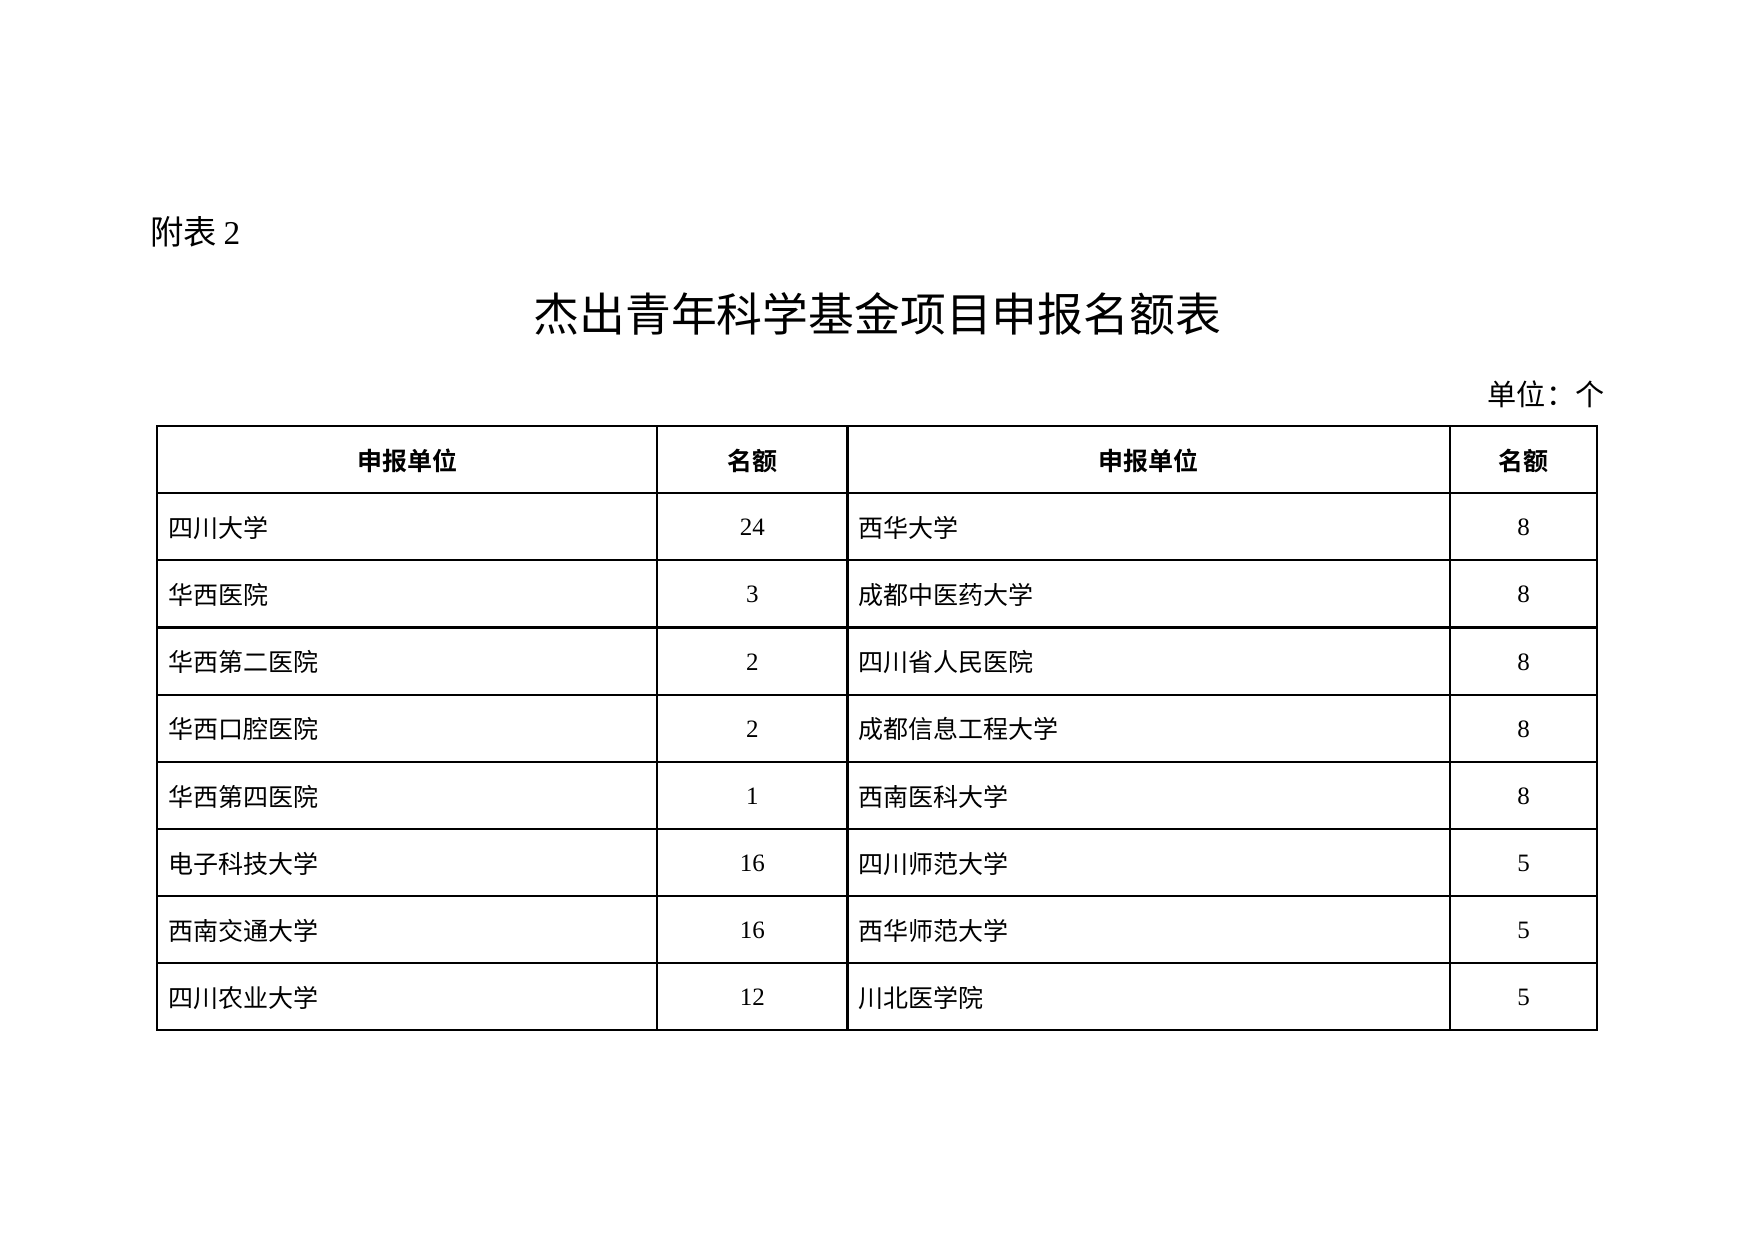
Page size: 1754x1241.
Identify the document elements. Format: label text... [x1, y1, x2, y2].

table_header 名额 [1451, 427, 1596, 492]
table_cell 四川大学 [158, 494, 656, 559]
table_cell 24 [658, 494, 846, 559]
table_cell 1 [658, 763, 846, 828]
table_cell 西华师范大学 [849, 897, 1449, 962]
table_cell 四川省人民医院 [849, 629, 1449, 693]
table_cell 12 [658, 964, 846, 1029]
text 单位：个 [150, 360, 1604, 425]
table_cell 16 [658, 830, 846, 895]
table_cell 电子科技大学 [158, 830, 656, 895]
table_cell 四川师范大学 [849, 830, 1449, 895]
table_cell 5 [1451, 830, 1596, 895]
table_cell 四川农业大学 [158, 964, 656, 1029]
table_cell 华西第二医院 [158, 629, 656, 693]
text 附表2 [150, 198, 1604, 263]
table_cell 8 [1451, 696, 1596, 761]
table_cell 8 [1451, 763, 1596, 828]
table_cell 8 [1451, 561, 1596, 626]
table_cell 成都信息工程大学 [849, 696, 1449, 761]
table_cell 华西口腔医院 [158, 696, 656, 761]
table_cell 2 [658, 629, 846, 693]
table_header 申报单位 [158, 427, 656, 492]
table_cell 华西第四医院 [158, 763, 656, 828]
table_cell 8 [1451, 494, 1596, 559]
table_cell 川北医学院 [849, 964, 1449, 1029]
table_cell 16 [658, 897, 846, 962]
table_cell 2 [658, 696, 846, 761]
table_header 名额 [658, 427, 846, 492]
table_cell 3 [658, 561, 846, 626]
table_cell 西南医科大学 [849, 763, 1449, 828]
table_cell 8 [1451, 629, 1596, 693]
table_cell 西南交通大学 [158, 897, 656, 962]
table_cell 华西医院 [158, 561, 656, 626]
table_cell 5 [1451, 897, 1596, 962]
table_header 申报单位 [849, 427, 1449, 492]
table_cell 西华大学 [849, 494, 1449, 559]
text 杰出青年科学基金项目申报名额表 [150, 263, 1604, 360]
table_cell 5 [1451, 964, 1596, 1029]
table_cell 成都中医药大学 [849, 561, 1449, 626]
